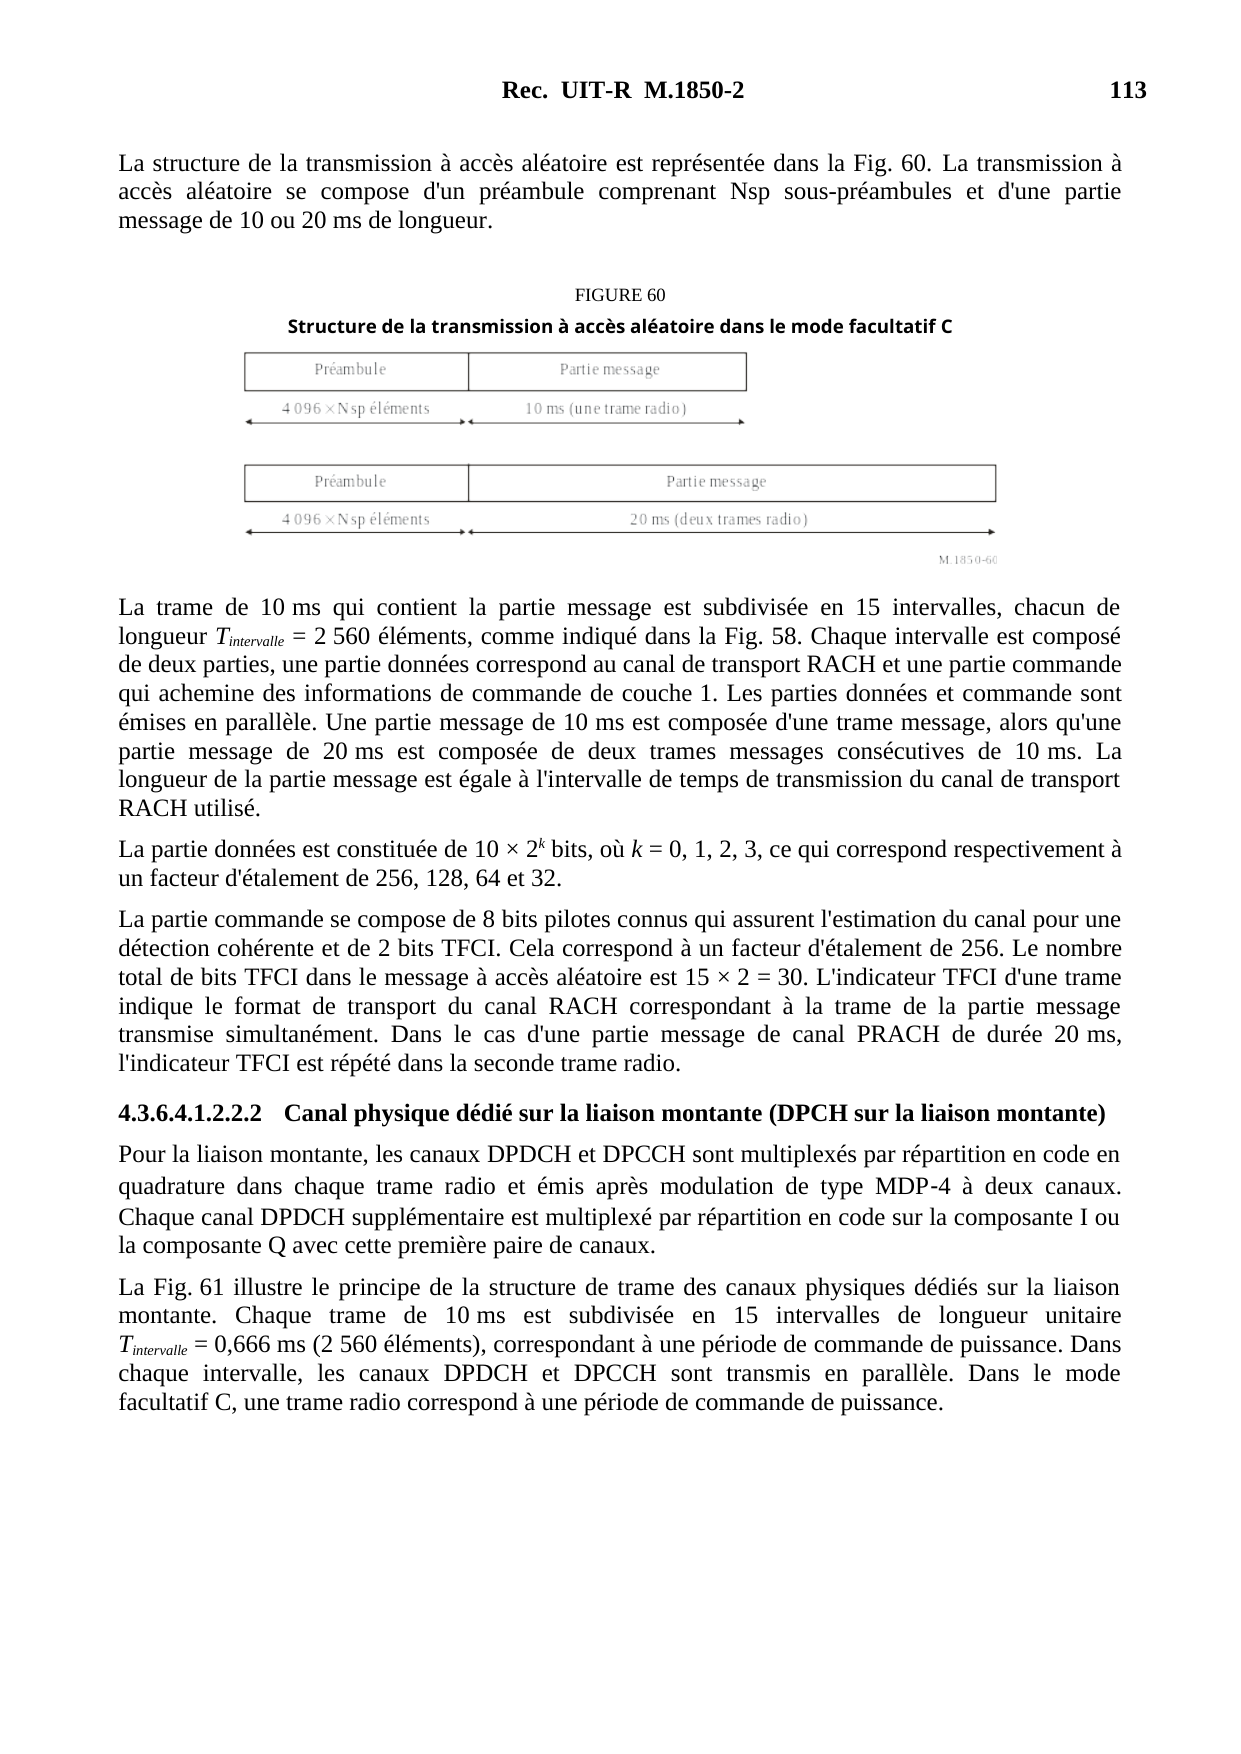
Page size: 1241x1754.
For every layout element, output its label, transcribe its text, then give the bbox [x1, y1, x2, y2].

text Pour la liaison montante, les canaux DPDCH et DPCCH sont multiplexés par répartition en code en quadrature dans chaque trame radio et émis après modulation de type MDP-4 à deux canaux. Chaque canal DPDCH supplémentaire est multiplexé par répartition en code sur la composante I ou la composante Q avec cette première paire de canaux. [118, 1139, 1122, 1259]
text figure 60 [118, 284, 1122, 306]
text La partie commande se compose de 8 bits pilotes connus qui assurent l'estimation du canal pour une détection cohérente et de 2 bits TFCI. Cela correspond à un facteur d'étalement de 256. Le nombre total de bits TFCI dans le message à accès aléatoire est 15 × 2 = 30. L'indicateur TFCI d'une trame indique le format de transport du canal RACH correspondant à la trame de la partie message transmise simultanément. Dans le cas d'une partie message de canal PRACH de durée 20 ms, l'indicateur TFCI est répété dans la seconde trame radio. [118, 904, 1122, 1077]
text La Fig. 61 illustre le principe de la structure de trame des canaux physiques dédiés sur la liaison montante. Chaque trame de 10 ms est subdivisée en 15 intervalles de longueur unitaire Tintervalle = 0,666 ms (2 560 éléments), correspondant à une période de commande de puissance. Dans chaque intervalle, les canaux DPDCH et DPCCH sont transmis en parallèle. Dans le mode facultatif C, une trame radio correspond à une période de commande de puissance. [118, 1272, 1122, 1416]
title Structure de la transmission à accès aléatoire dans le mode facultatif C [118, 314, 1122, 339]
text La partie données est constituée de 10 × 2k bits, où k = 0, 1, 2, 3, ce qui correspond respectivement à un facteur d'étalement de 256, 128, 64 et 32. [118, 834, 1122, 892]
subtitle 4.3.6.4.1.2.2.2 Canal physique dédié sur la liaison montante (DPCH sur la liaison montante) [118, 1098, 1122, 1127]
title La structure de la transmission à accès aléatoire est représentée dans la Fig. 60. La transmission à accès aléatoire se compose d'un préambule comprenant Nsp sous-préambules et d'une partie message de 10 ou 20 ms de longueur. [118, 148, 1122, 234]
text La trame de 10 ms qui contient la partie message est subdivisée en 15 intervalles, chacun de longueur Tintervalle = 2 560 éléments, comme indiqué dans la Fig. 58. Chaque intervalle est composé de deux parties, une partie données correspond au canal de transport RACH et une partie commande qui achemine des informations de commande de couche 1. Les parties données et commande sont émises en parallèle. Une partie message de 10 ms est composée d'une trame message, alors qu'une partie message de 20 ms est composée de deux trames messages consécutives de 10 ms. La longueur de la partie message est égale à l'intervalle de temps de transmission du canal de transport RACH utilisé. [118, 592, 1122, 822]
